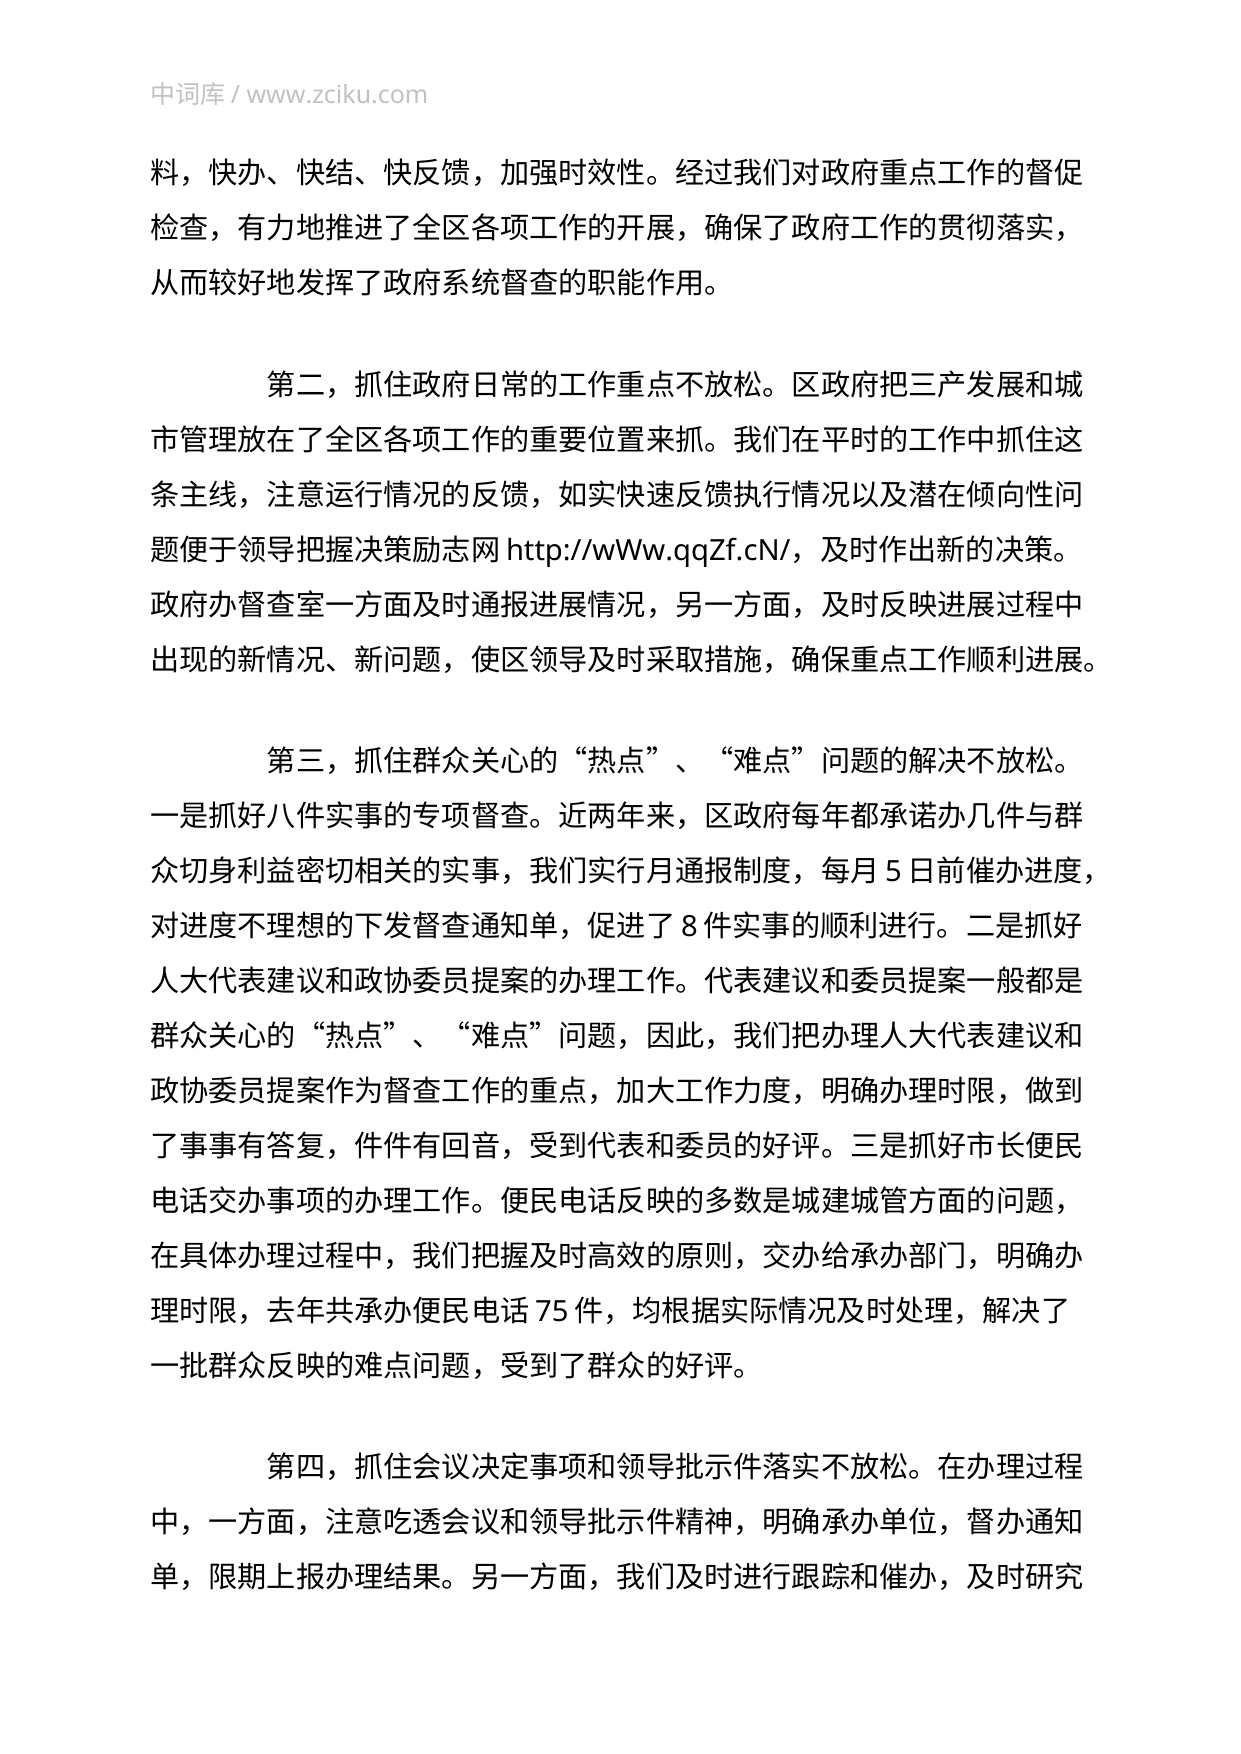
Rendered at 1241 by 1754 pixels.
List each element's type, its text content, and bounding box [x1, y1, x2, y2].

text 第三，抓住群众关心的“热点”、“难点”问题的解决不放松。一是抓好八件实事的专项督查。近两年来，区政府每年都承诺办几件与群众切身利益密切相关的实事，我们实行月通报制度，每月5日前催办进度，对进度不理想的下发督查通知单，促进了8件实事的顺利进行。二是抓好人大代表建议和政协委员提案的办理工作。代表建议和委员提案一般都是群众关心的“热点”、“难点”问题，因此，我们把办理人大代表建议和政协委员提案作为督查工作的重点，加大工作力度，明确办理时限，做到了事事有答复，件件有回音，受到代表和委员的好评。三是抓好市长便民电话交办事项的办理工作。便民电话反映的多数是城建城管方面的问题，在具体办理过程中，我们把握及时高效的原则，交办给承办部门，明确办理时限，去年共承办便民电话75件，均根据实际情况及时处理，解决了一批群众反映的难点问题，受到了群众的好评。 [150, 738, 1090, 1384]
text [150, 1444, 1090, 1596]
text 第二，抓住政府日常的工作重点不放松。区政府把三产发展和城市管理放在了全区各项工作的重要位置来抓。我们在平时的工作中抓住这条主线，注意运行情况的反馈，如实快速反馈执行情况以及潜在倾向性问题便于领导把握决策励志网http://wWw.qqZf.cN/，及时作出新的决策。政府办督查室一方面及时通报进展情况，另一方面，及时反映进展过程中出现的新情况、新问题，使区领导及时采取措施，确保重点工作顺利进展。 [150, 362, 1090, 678]
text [150, 150, 1090, 302]
